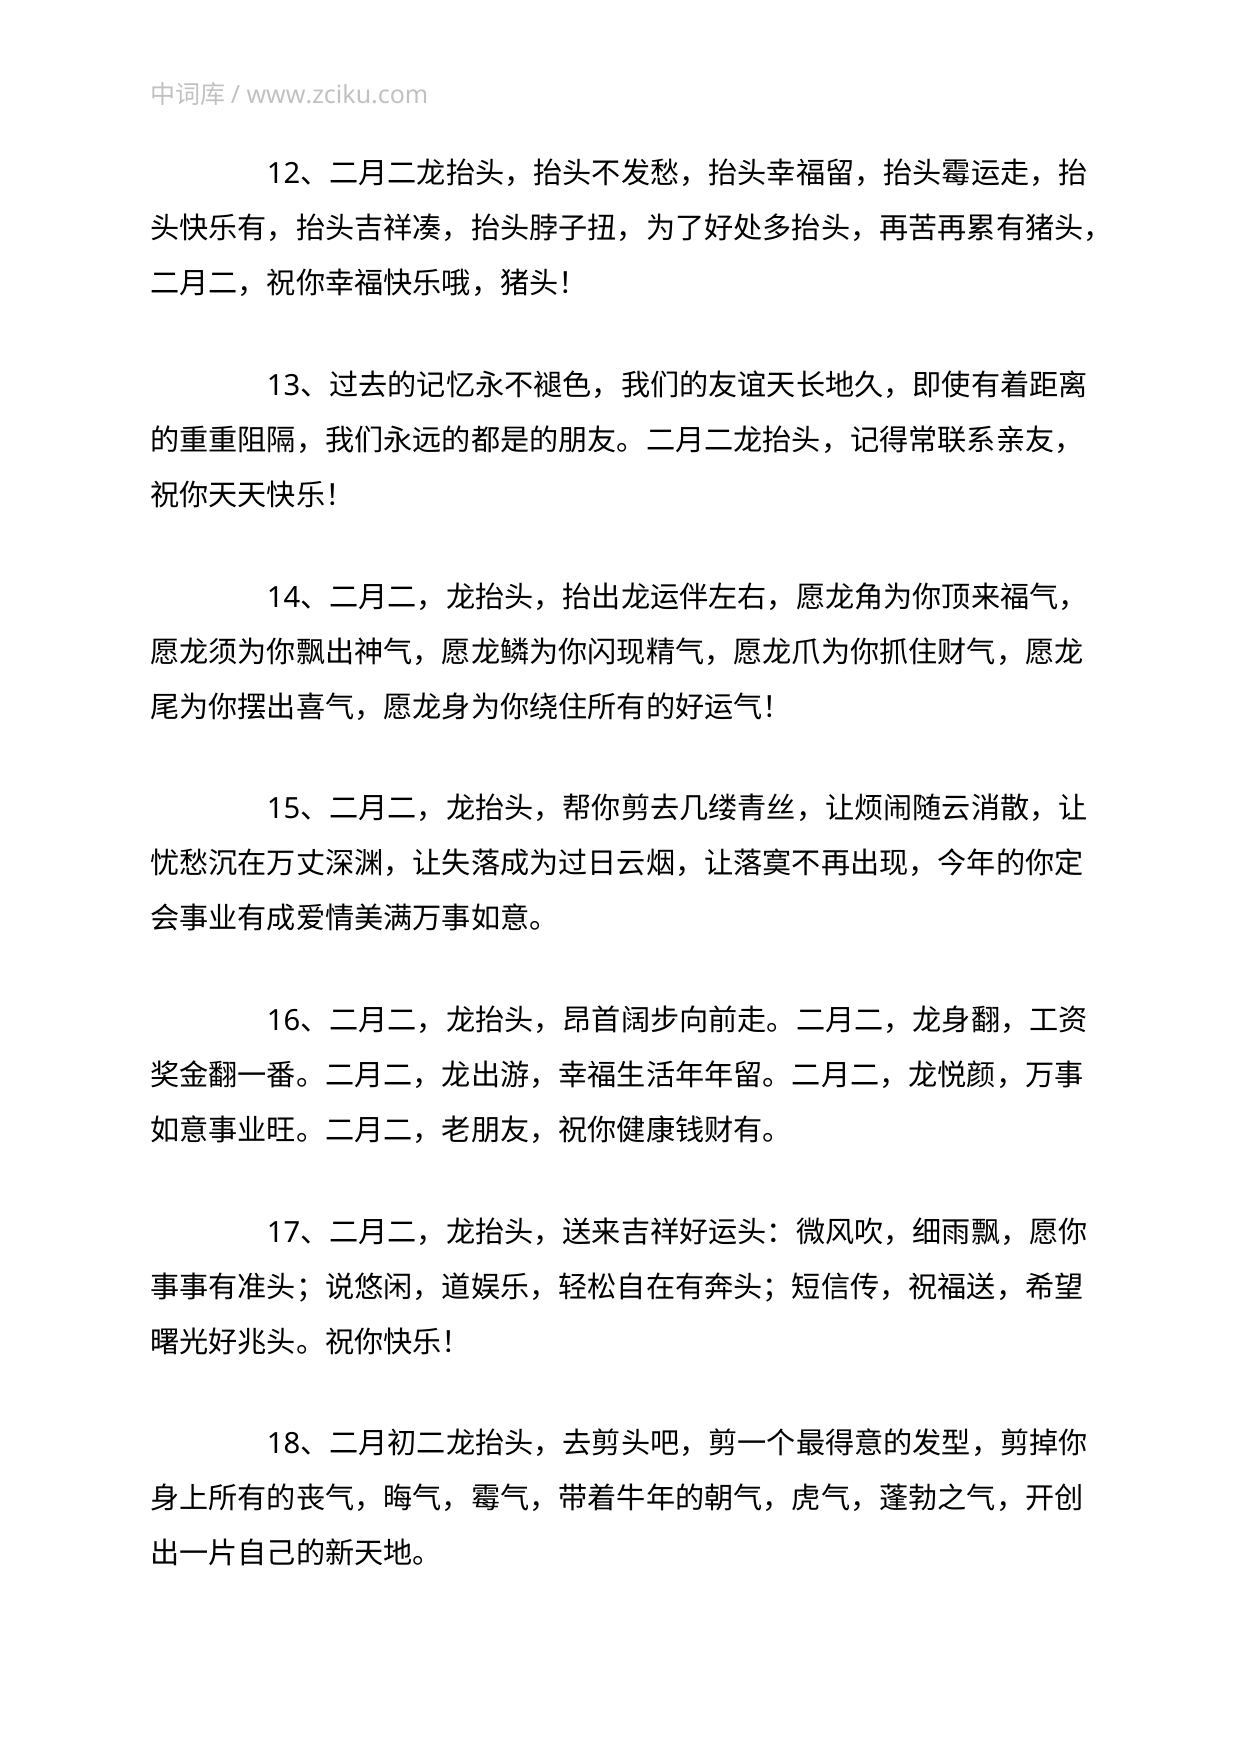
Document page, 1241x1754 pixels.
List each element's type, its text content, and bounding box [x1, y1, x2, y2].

text 12、二月二龙抬头，抬头不发愁，抬头幸福留，抬头霉运走，抬头快乐有，抬头吉祥凑，抬头脖子扭，为了好处多抬头，再苦再累有猪头，二月二，祝你幸福快乐哦，猪头！ [150, 150, 1090, 302]
text 15、二月二，龙抬头，帮你剪去几缕青丝，让烦闹随云消散，让忧愁沉在万丈深渊，让失落成为过日云烟，让落寞不再出现，今年的你定会事业有成爱情美满万事如意。 [150, 785, 1090, 937]
text 16、二月二，龙抬头，昂首阔步向前走。二月二，龙身翻，工资奖金翻一番。二月二，龙出游，幸福生活年年留。二月二，龙悦颜，万事如意事业旺。二月二，老朋友，祝你健康钱财有。 [150, 997, 1090, 1149]
text 13、过去的记忆永不褪色，我们的友谊天长地久，即使有着距离的重重阻隔，我们永远的都是的朋友。二月二龙抬头，记得常联系亲友，祝你天天快乐！ [150, 362, 1090, 514]
text 14、二月二，龙抬头，抬出龙运伴左右，愿龙角为你顶来福气，愿龙须为你飘出神气，愿龙鳞为你闪现精气，愿龙爪为你抓住财气，愿龙尾为你摆出喜气，愿龙身为你绕住所有的好运气！ [150, 573, 1090, 726]
text 17、二月二，龙抬头，送来吉祥好运头：微风吹，细雨飘，愿你事事有准头；说悠闲，道娱乐，轻松自在有奔头；短信传，祝福送，希望曙光好兆头。祝你快乐！ [150, 1208, 1090, 1361]
text 18、二月初二龙抬头，去剪头吧，剪一个最得意的发型，剪掉你身上所有的丧气，晦气，霉气，带着牛年的朝气，虎气，蓬勃之气，开创出一片自己的新天地。 [150, 1420, 1090, 1572]
